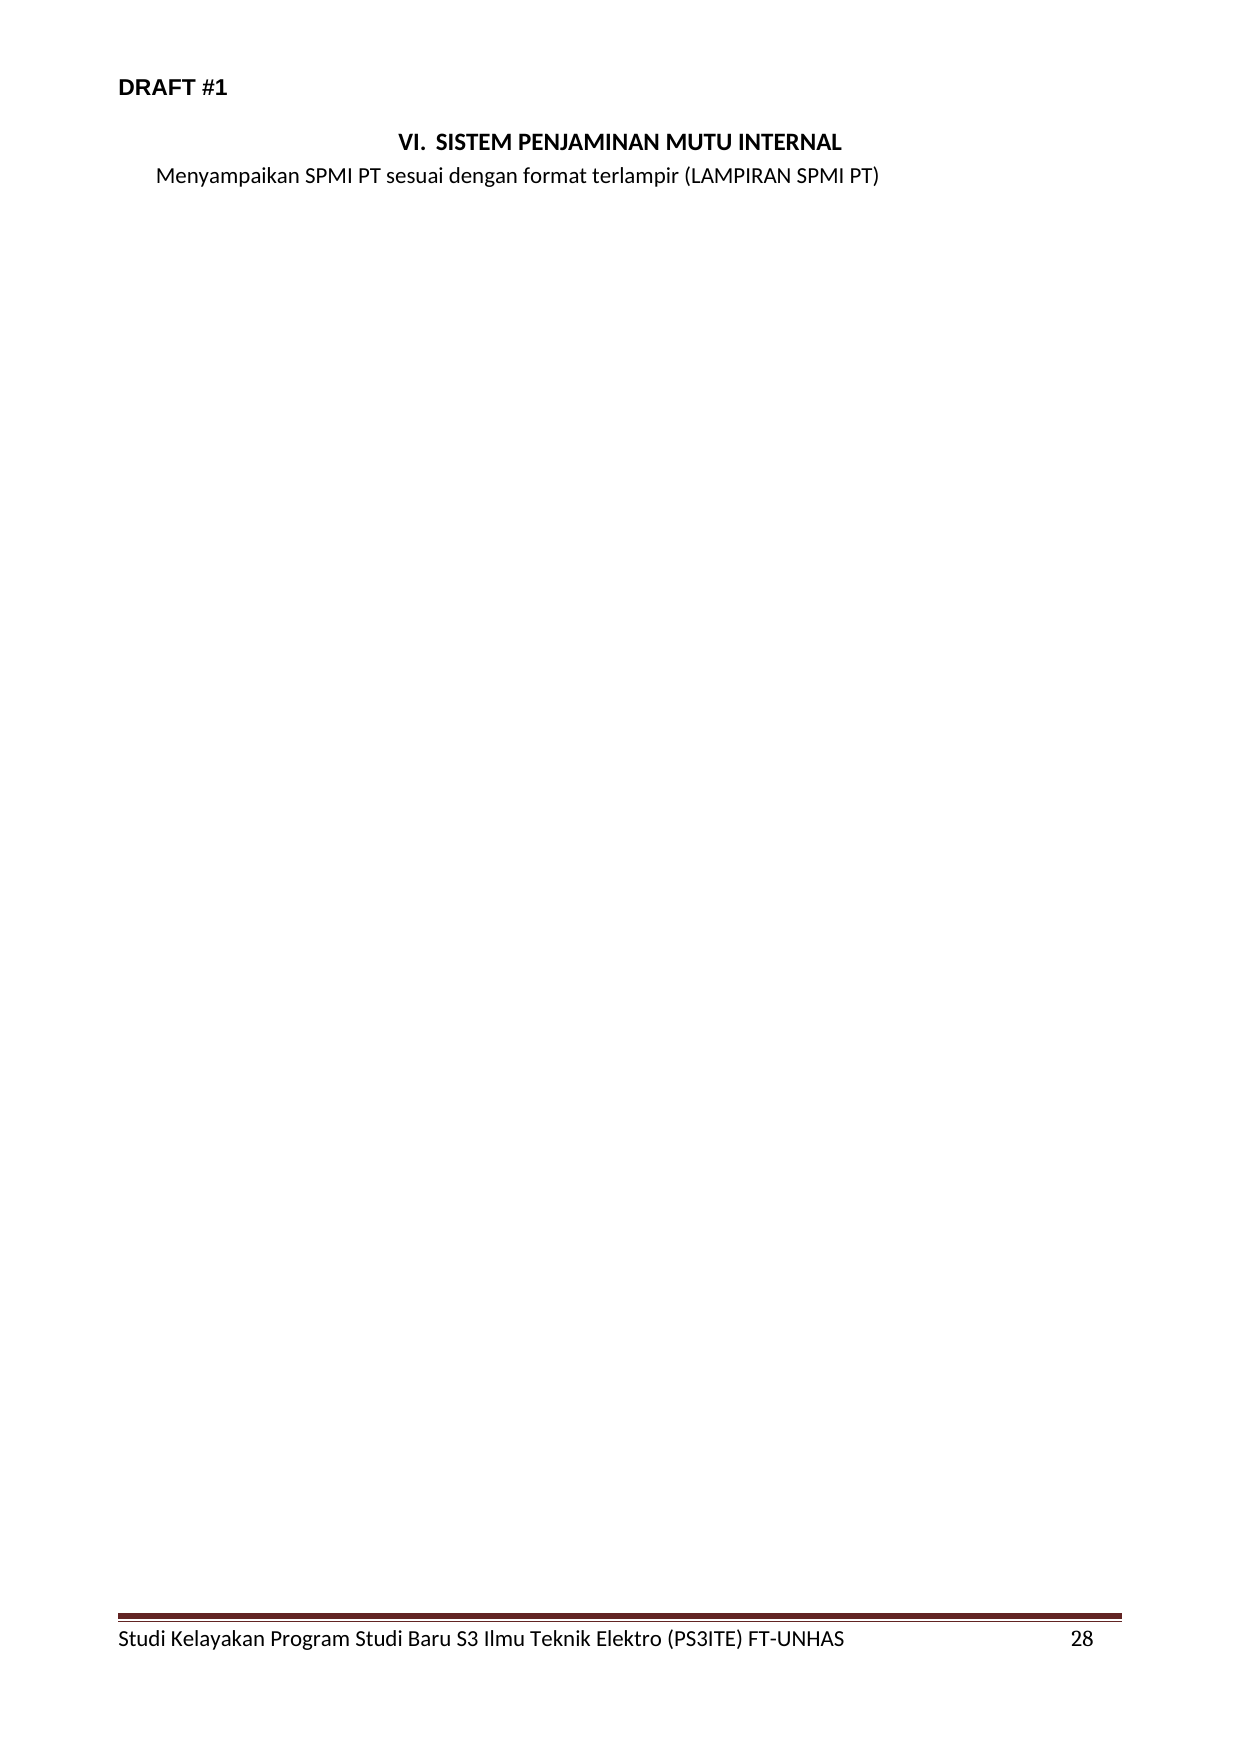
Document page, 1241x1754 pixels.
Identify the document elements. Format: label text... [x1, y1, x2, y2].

text Menyampaikan SPMI PT sesuai dengan format terlampir (LAMPIRAN SPMI PT) [156, 162, 1122, 189]
list SISTEM PENJAMINAN MUTU INTERNAL [118, 127, 1122, 157]
